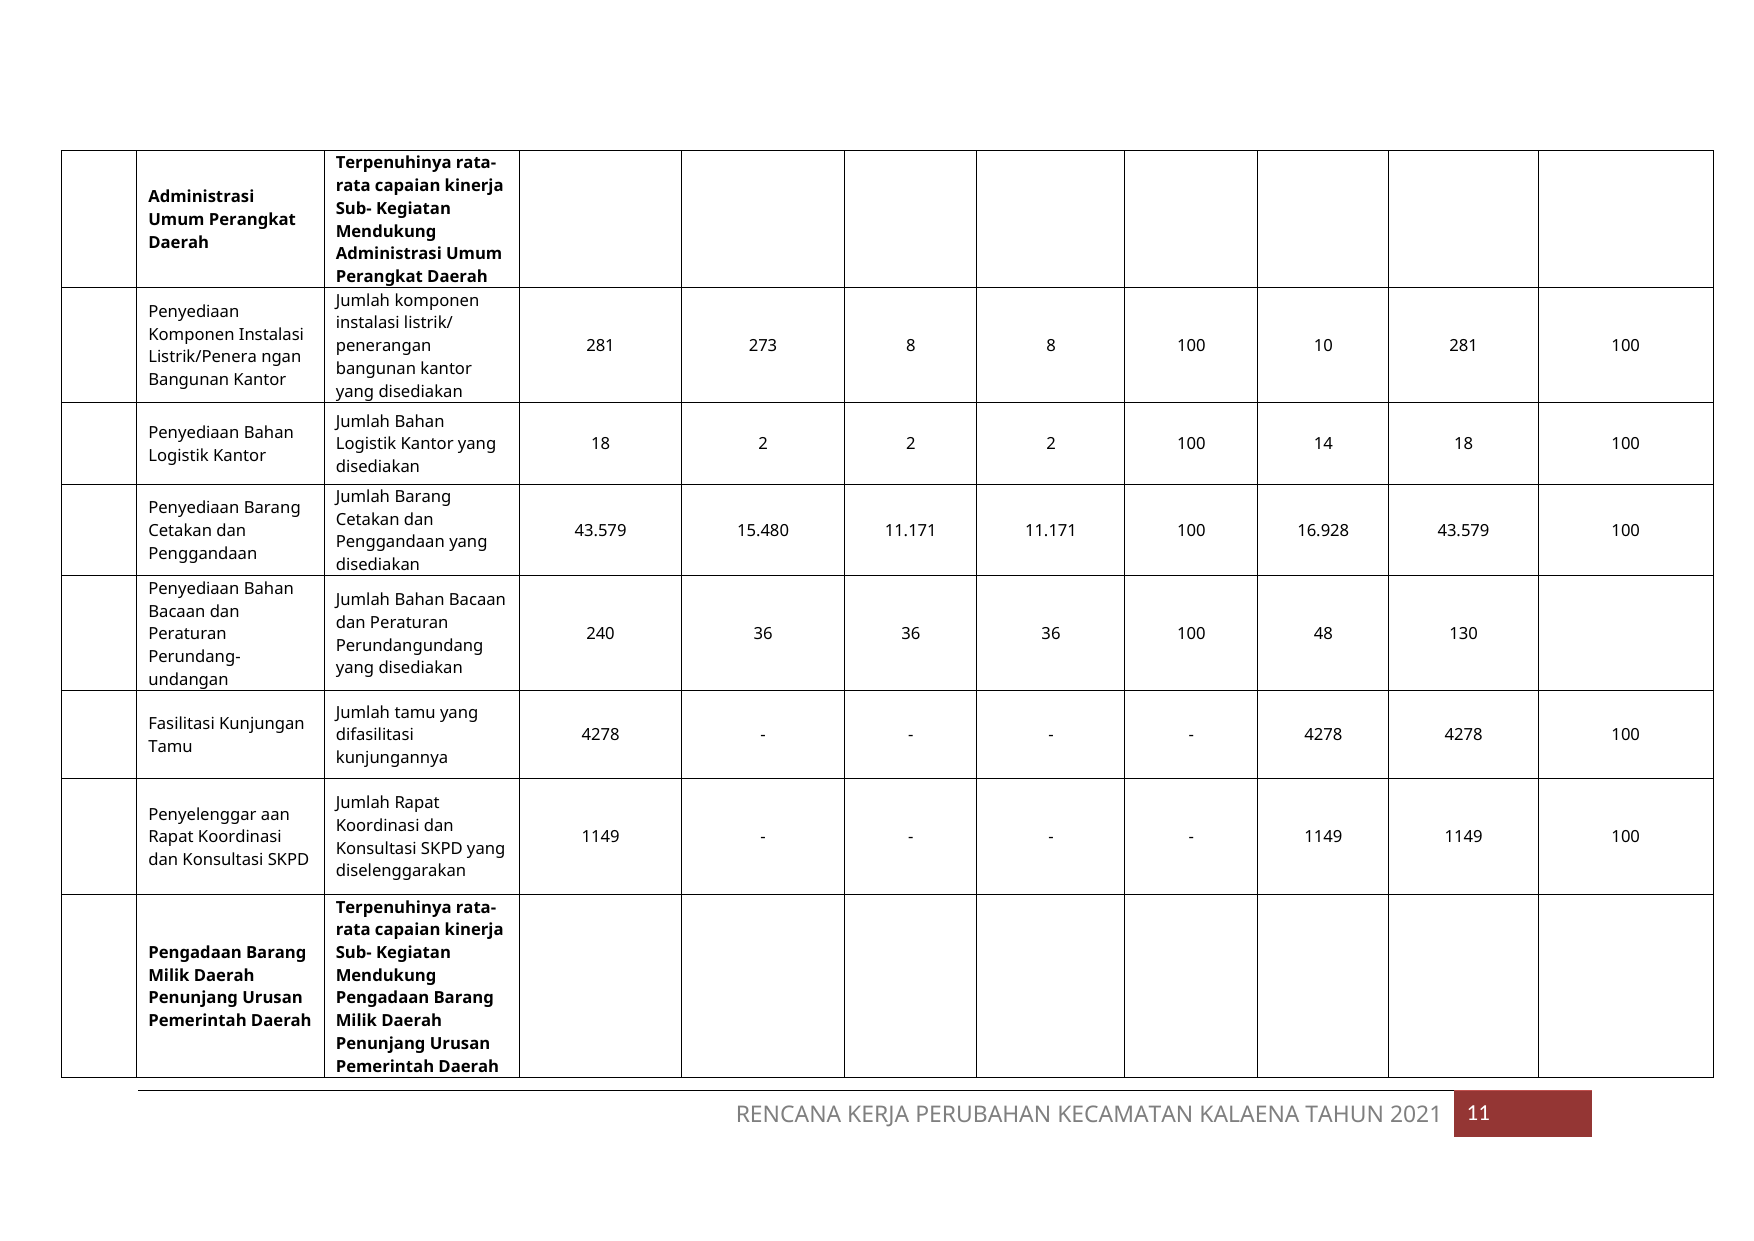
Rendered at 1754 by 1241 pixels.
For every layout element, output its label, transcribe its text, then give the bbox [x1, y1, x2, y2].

table_cell 1149 [1389, 779, 1538, 894]
table_cell [1125, 895, 1257, 1077]
table_cell Penyediaan Bahan Bacaan dan Peraturan Perundang- undangan [137, 576, 324, 690]
table_cell 8 [845, 288, 976, 402]
table_cell [1539, 895, 1713, 1077]
table_cell 43.579 [520, 485, 681, 575]
table_cell Jumlah Barang Cetakan dan Penggandaan yang disediakan [325, 485, 519, 575]
table_cell Penyelenggar aan Rapat Koordinasi dan Konsultasi SKPD [137, 779, 324, 894]
table_cell [1389, 151, 1538, 287]
table_cell Penyediaan Bahan Logistik Kantor [137, 403, 324, 483]
table_cell [1539, 576, 1713, 690]
table_cell 100 [1539, 779, 1713, 894]
table_cell - [845, 691, 976, 778]
table_cell 100 [1125, 403, 1257, 483]
table_cell [1125, 151, 1257, 287]
table_cell - [1125, 691, 1257, 778]
table_cell 100 [1125, 576, 1257, 690]
table_cell [977, 895, 1124, 1077]
table_cell 4278 [1389, 691, 1538, 778]
table_cell [845, 895, 976, 1077]
table_cell [62, 576, 136, 690]
table_cell 14 [1258, 403, 1388, 483]
table_cell [62, 691, 136, 778]
table_cell [977, 151, 1124, 287]
table_cell [520, 895, 681, 1077]
table_cell Penyediaan Komponen Instalasi Listrik/Penera ngan Bangunan Kantor [137, 288, 324, 402]
table_cell 100 [1539, 691, 1713, 778]
table_cell 2 [845, 403, 976, 483]
table_cell 100 [1539, 288, 1713, 402]
table_cell - [682, 779, 844, 894]
table_cell 36 [682, 576, 844, 690]
table_cell 100 [1539, 485, 1713, 575]
table_cell 36 [845, 576, 976, 690]
table_cell 273 [682, 288, 844, 402]
table_cell 281 [1389, 288, 1538, 402]
table_cell - [1125, 779, 1257, 894]
table_cell - [682, 691, 844, 778]
table_cell [62, 779, 136, 894]
table_cell [682, 895, 844, 1077]
table_cell 100 [1539, 403, 1713, 483]
table_cell 8 [977, 288, 1124, 402]
table_cell Jumlah Bahan Logistik Kantor yang disediakan [325, 403, 519, 483]
table_cell 1149 [520, 779, 681, 894]
table_cell 10 [1258, 288, 1388, 402]
table_cell 4278 [520, 691, 681, 778]
table_cell [1258, 151, 1388, 287]
table_cell Jumlah Rapat Koordinasi dan Konsultasi SKPD yang diselenggarakan [325, 779, 519, 894]
table_cell [62, 485, 136, 575]
table_cell [1539, 151, 1713, 287]
table_cell [520, 151, 681, 287]
table_cell Fasilitasi Kunjungan Tamu [137, 691, 324, 778]
table_cell 36 [977, 576, 1124, 690]
table_cell 48 [1258, 576, 1388, 690]
table_cell 18 [1389, 403, 1538, 483]
table_cell 2 [682, 403, 844, 483]
table_cell Jumlah komponen instalasi listrik/ penerangan bangunan kantor yang disediakan [325, 288, 519, 402]
table_cell 2 [977, 403, 1124, 483]
table_cell [62, 895, 136, 1077]
table_cell [62, 151, 136, 287]
table_cell 100 [1125, 485, 1257, 575]
table_cell [682, 151, 844, 287]
table_cell Penyediaan Barang Cetakan dan Penggandaan [137, 485, 324, 575]
table_cell 11.171 [977, 485, 1124, 575]
table_cell 1149 [1258, 779, 1388, 894]
table_cell 15.480 [682, 485, 844, 575]
table_cell Terpenuhinya rata-rata capaian kinerja Sub- Kegiatan Mendukung Administrasi Umum Perangkat Daerah [325, 151, 519, 287]
table_cell 18 [520, 403, 681, 483]
table_cell [62, 403, 136, 483]
table_cell [62, 288, 136, 402]
table_cell Jumlah Bahan Bacaan dan Peraturan Perundangundang yang disediakan [325, 576, 519, 690]
table_cell Terpenuhinya rata-rata capaian kinerja Sub- Kegiatan Mendukung Pengadaan Barang Milik Daerah Penunjang Urusan Pemerintah Daerah [325, 895, 519, 1077]
table_cell 240 [520, 576, 681, 690]
table_cell Administrasi Umum Perangkat Daerah [137, 151, 324, 287]
table_cell [1389, 895, 1538, 1077]
table_cell - [977, 779, 1124, 894]
table_cell 11.171 [845, 485, 976, 575]
table_cell 4278 [1258, 691, 1388, 778]
table_cell 130 [1389, 576, 1538, 690]
table_cell 281 [520, 288, 681, 402]
table_cell [845, 151, 976, 287]
table_cell 100 [1125, 288, 1257, 402]
table_cell Jumlah tamu yang difasilitasi kunjungannya [325, 691, 519, 778]
table_cell [1258, 895, 1388, 1077]
table_cell 43.579 [1389, 485, 1538, 575]
table_cell - [977, 691, 1124, 778]
table_cell Pengadaan Barang Milik Daerah Penunjang Urusan Pemerintah Daerah [137, 895, 324, 1077]
table_cell - [845, 779, 976, 894]
table_cell 16.928 [1258, 485, 1388, 575]
